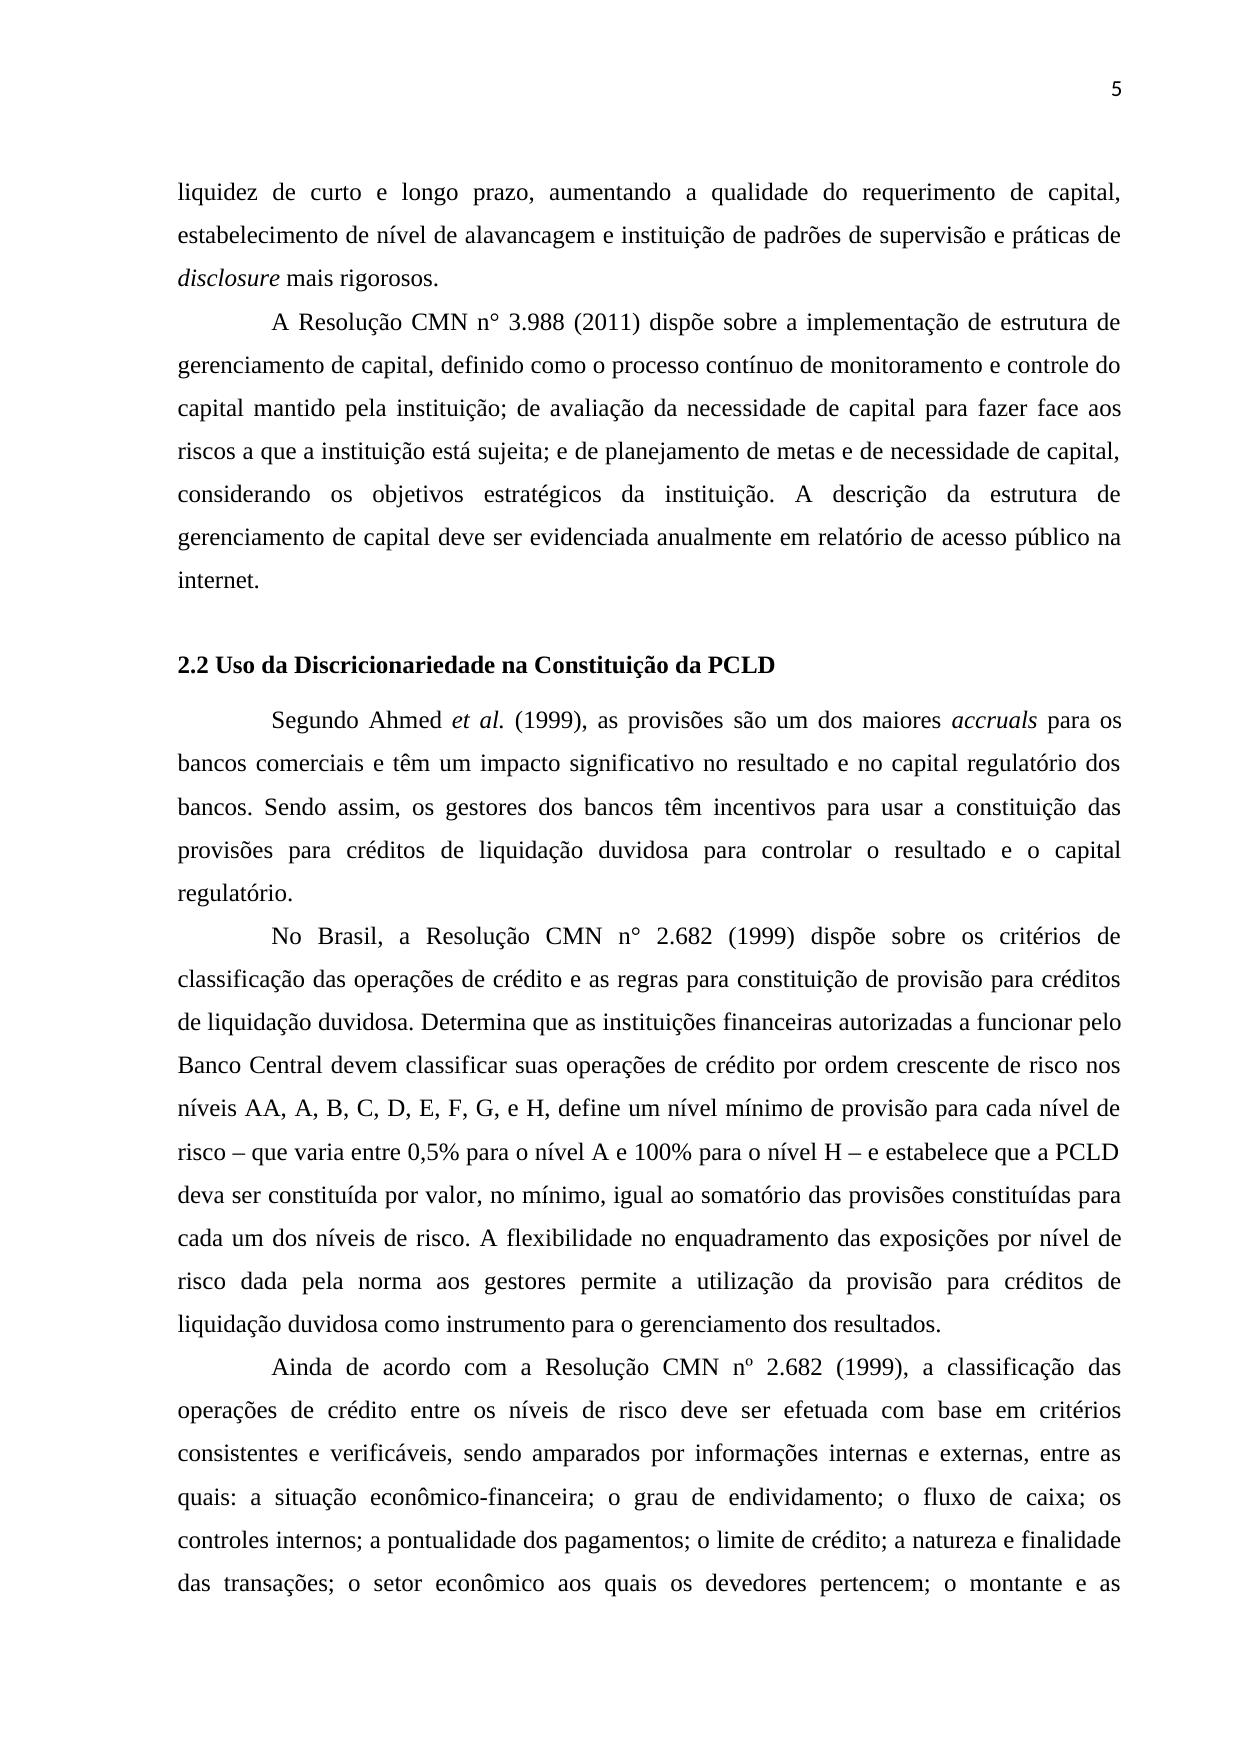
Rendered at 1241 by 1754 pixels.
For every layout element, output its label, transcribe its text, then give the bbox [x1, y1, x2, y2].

text A Resolução CMN n° 3.988 (2011) dispõe sobre a implementação de estrutura de gerenciamento de capital, definido como o processo contínuo de monitoramento e controle do capital mantido pela instituição; de avaliação da necessidade de capital para fazer face aos riscos a que a instituição está sujeita; e de planejamento de metas e de necessidade de capital, considerando os objetivos estratégicos da instituição. A descrição da estrutura de gerenciamento de capital deve ser evidenciada anualmente em relatório de acesso público na internet. [177, 307, 1122, 594]
list 2.2 Uso da Discricionariedade na Constituição da PCLD [177, 650, 1122, 678]
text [177, 1352, 1122, 1597]
text Segundo Ahmed et al. (1999), as provisões são um dos maiores accruals para os bancos comerciais e têm um impacto significativo no resultado e no capital regulatório dos bancos. Sendo assim, os gestores dos bancos têm incentivos para usar a constituição das provisões para créditos de liquidação duvidosa para controlar o resultado e o capital regulatório. [177, 705, 1122, 907]
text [177, 177, 1122, 292]
text No Brasil, a Resolução CMN n° 2.682 (1999) dispõe sobre os critérios de classificação das operações de crédito e as regras para constituição de provisão para créditos de liquidação duvidosa. Determina que as instituições financeiras autorizadas a funcionar pelo Banco Central devem classificar suas operações de crédito por ordem crescente de risco nos níveis AA, A, B, C, D, E, F, G, e H, define um nível mínimo de provisão para cada nível de risco – que varia entre 0,5% para o nível A e 100% para o nível H – e estabelece que a PCLD deva ser constituída por valor, no mínimo, igual ao somatório das provisões constituídas para cada um dos níveis de risco. A flexibilidade no enquadramento das exposições por nível de risco dada pela norma aos gestores permite a utilização da provisão para créditos de liquidação duvidosa como instrumento para o gerenciamento dos resultados. [177, 921, 1122, 1338]
